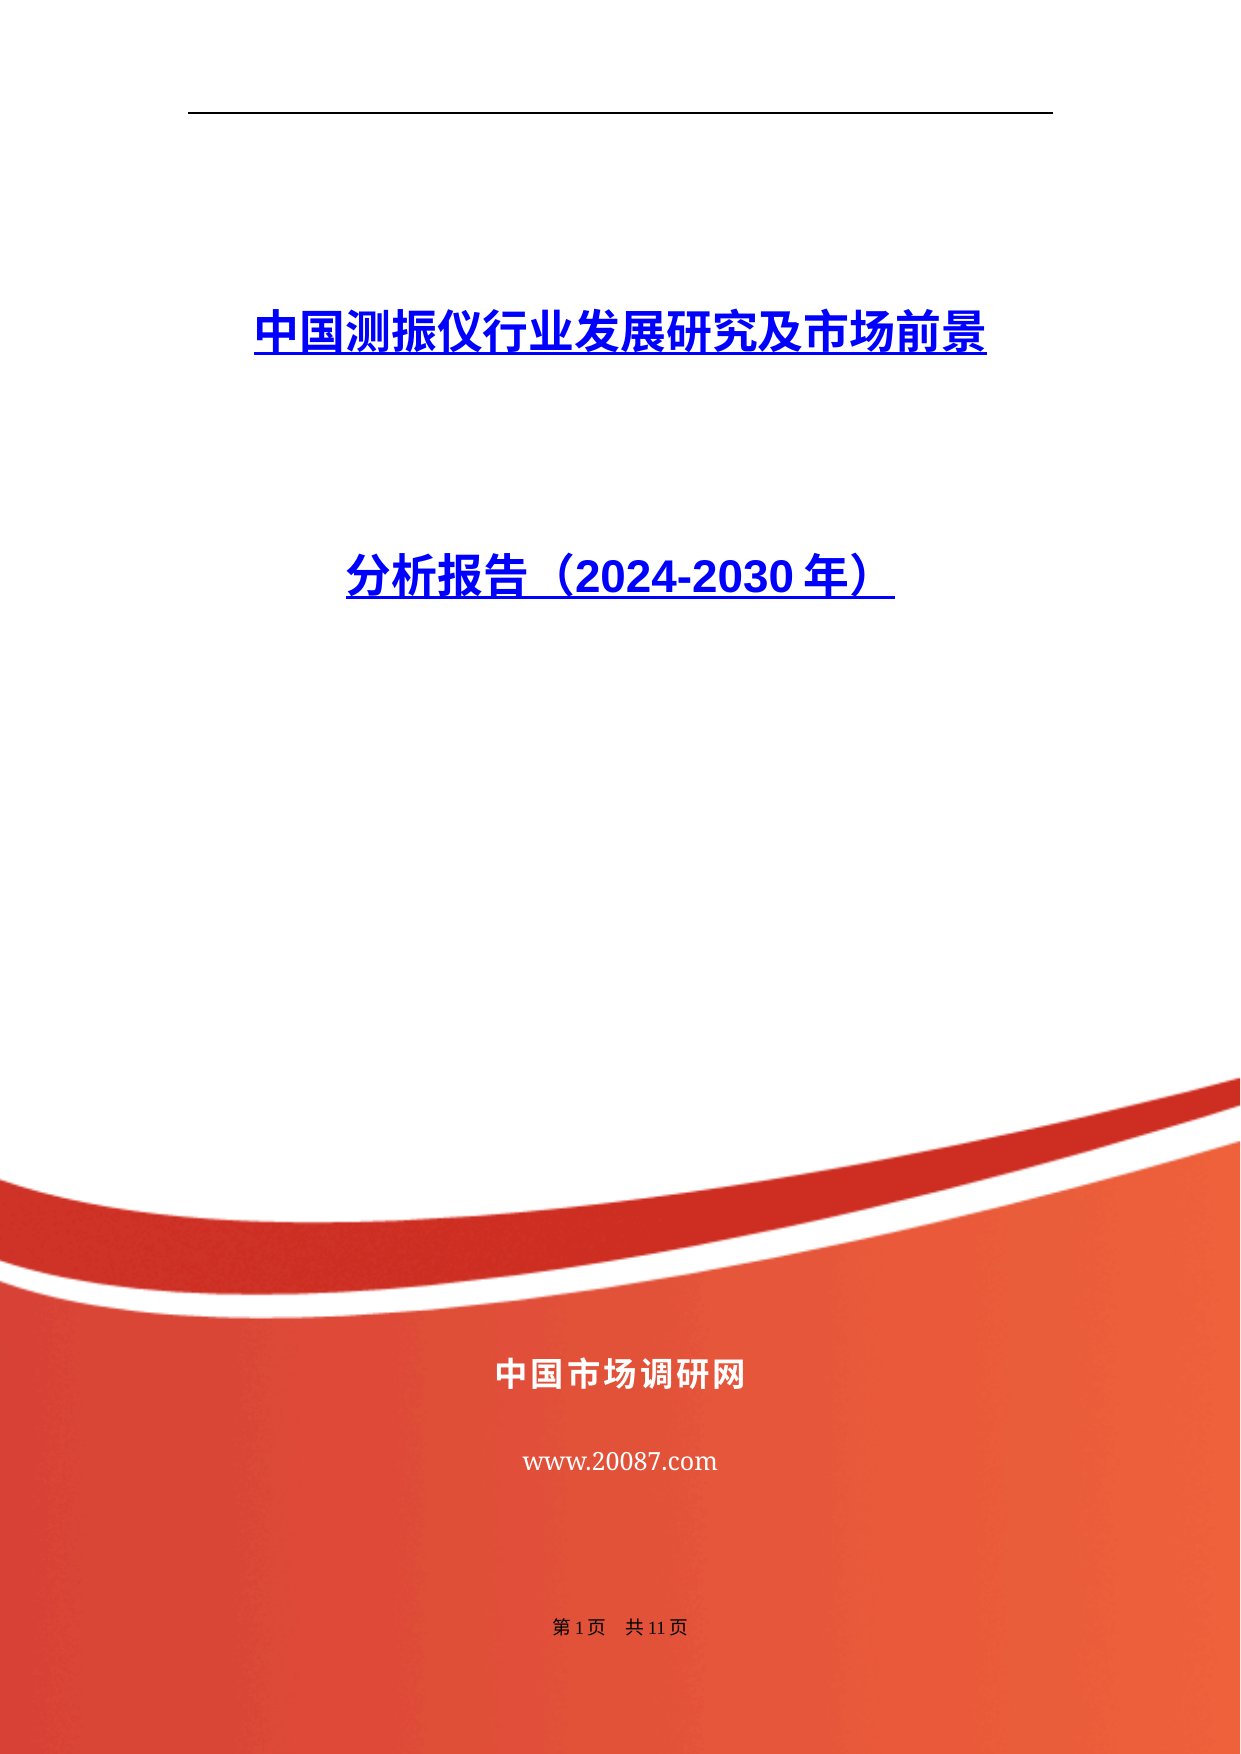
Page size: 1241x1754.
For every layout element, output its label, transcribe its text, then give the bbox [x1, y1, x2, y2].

picture [0, 1006, 1241, 1754]
subtitle 中国市场调研网 [187, 1339, 1053, 1404]
table_header 中国测振仪行业发展研究及市场前景分析报告（2024-2030年） [188, 207, 1053, 773]
text www.20087.com [187, 1428, 1053, 1493]
